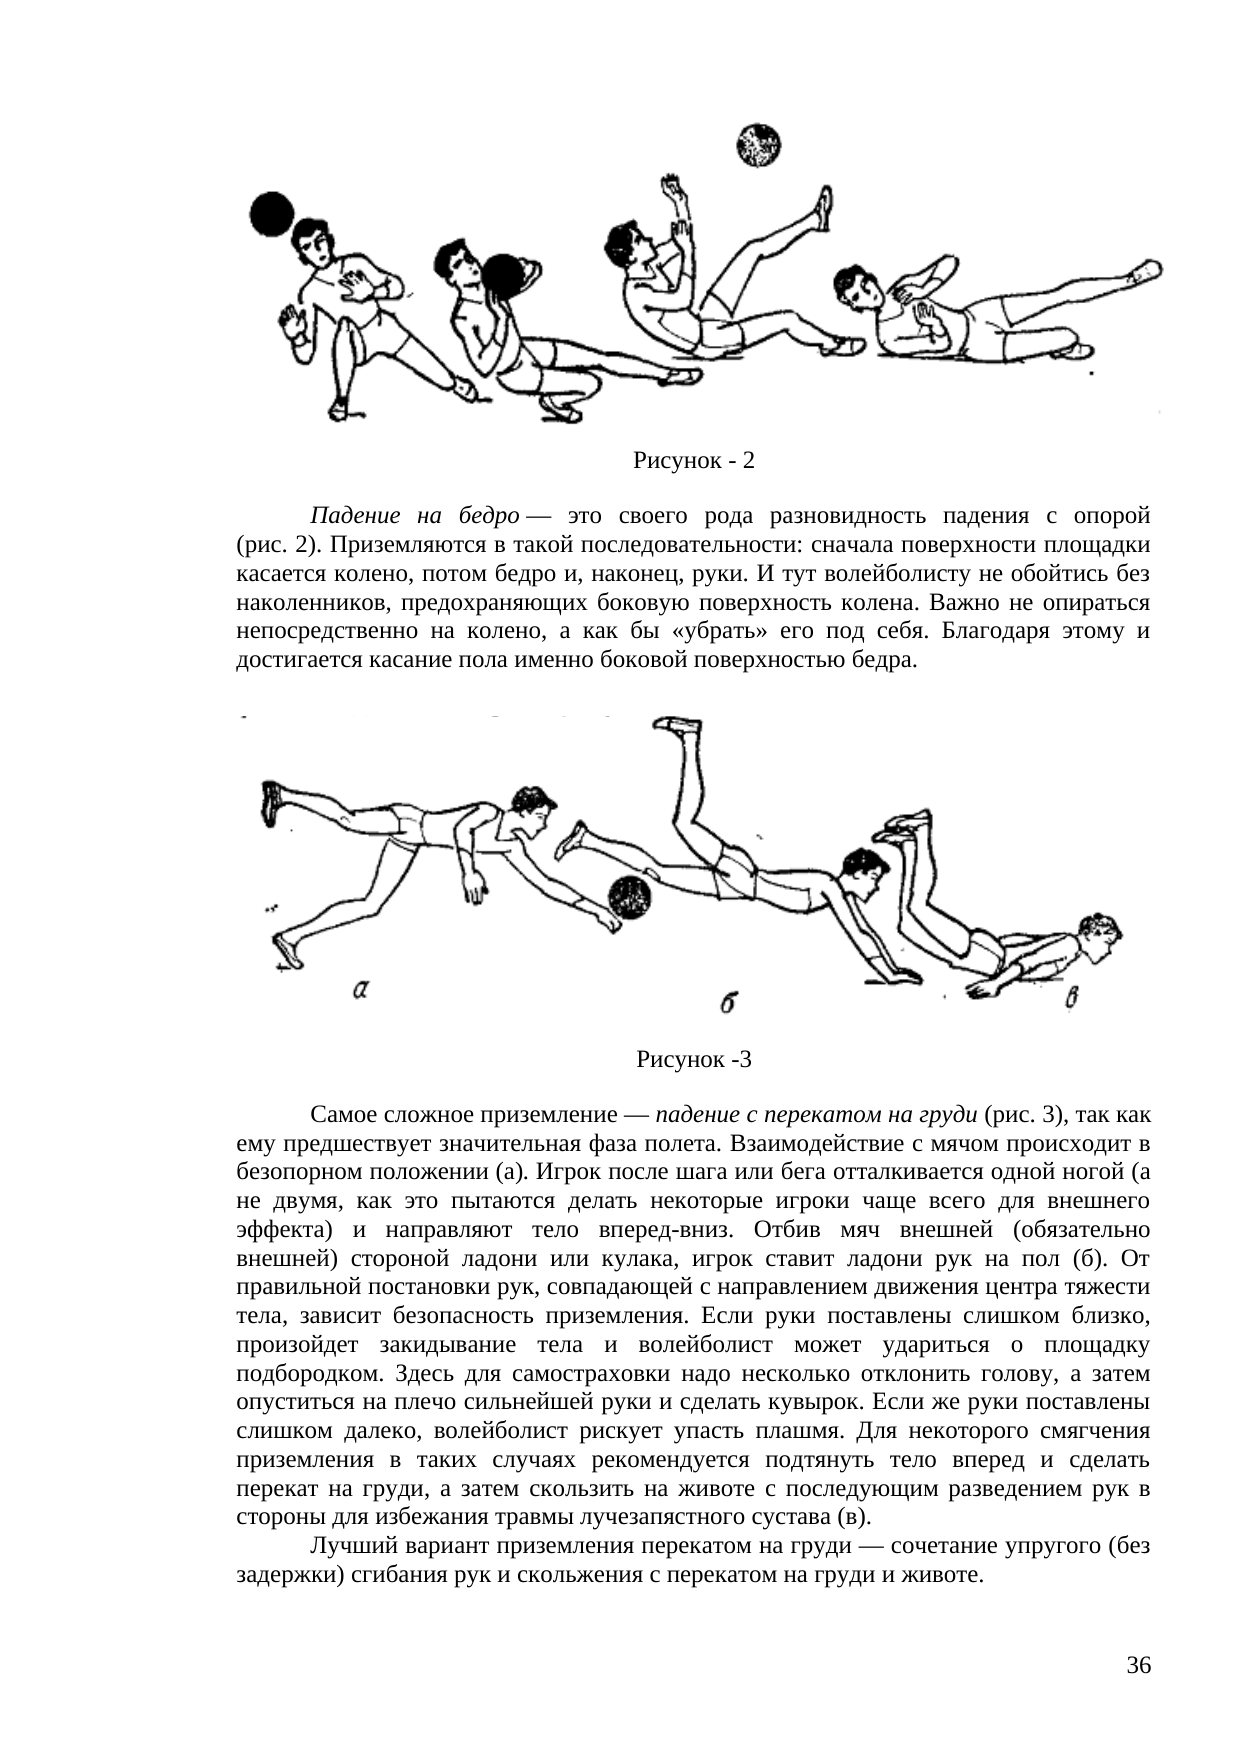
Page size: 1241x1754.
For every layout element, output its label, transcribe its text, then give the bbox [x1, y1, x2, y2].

text Лучший вариант приземления перекатом на груди — сочетание упругого (без задержки) сгибания рук и скольжения с перекатом на груди и животе. [236, 1530, 1152, 1588]
text Самое сложное приземление — падение с перекатом на груди (рис. 3), так как ему предшествует значительная фаза полета. Взаимодействие с мячом происходит в безопорном положении (а). Игрок после шага или бега отталкивается одной ногой (а не двумя, как это пытаются делать некоторые игроки чаще всего для внешнего эффекта) и направляют тело вперед-вниз. Отбив мяч внешней (обязательно внешней) стороной ладони или кулака, игрок ставит ладони рук на пол (б). От правильной постановки рук, совпадающей с направлением движения центра тяжести тела, зависит безопасность приземления. Если руки поставлены слишком близко, произойдет закидывание тела и волейболист может удариться о площадку подбородком. Здесь для самостраховки надо несколько отклонить голову, а затем опуститься на плечо сильнейшей руки и сделать кувырок. Если же руки поставлены слишком далеко, волейболист рискует упасть плашмя. Для некоторого смягчения приземления в таких случаях рекомендуется подтянуть тело вперед и сделать перекат на груди, а затем скользить на животе с последующим разведением рук в стороны для избежания травмы лучезапястного сустава (в). [236, 1099, 1152, 1530]
text Рисунок - 2 [177, 445, 1152, 474]
text Рисунок -3 [177, 1044, 1152, 1072]
picture [236, 118, 1184, 446]
text Падение на бедро — это своего рода разновидность падения с опорой (рис. 2). Приземляются в такой последовательности: сначала поверхности площадки касается колено, потом бедро и, наконец, руки. И тут волейболисту не обойтись без наколенников, предохраняющих боковую поверхность колена. Важно не опираться непосредственно на колено, а как бы «убрать» его под себя. Благодаря этому и достигается касание пола именно боковой поверхностью бедра. [236, 500, 1152, 673]
picture [238, 716, 1150, 1018]
